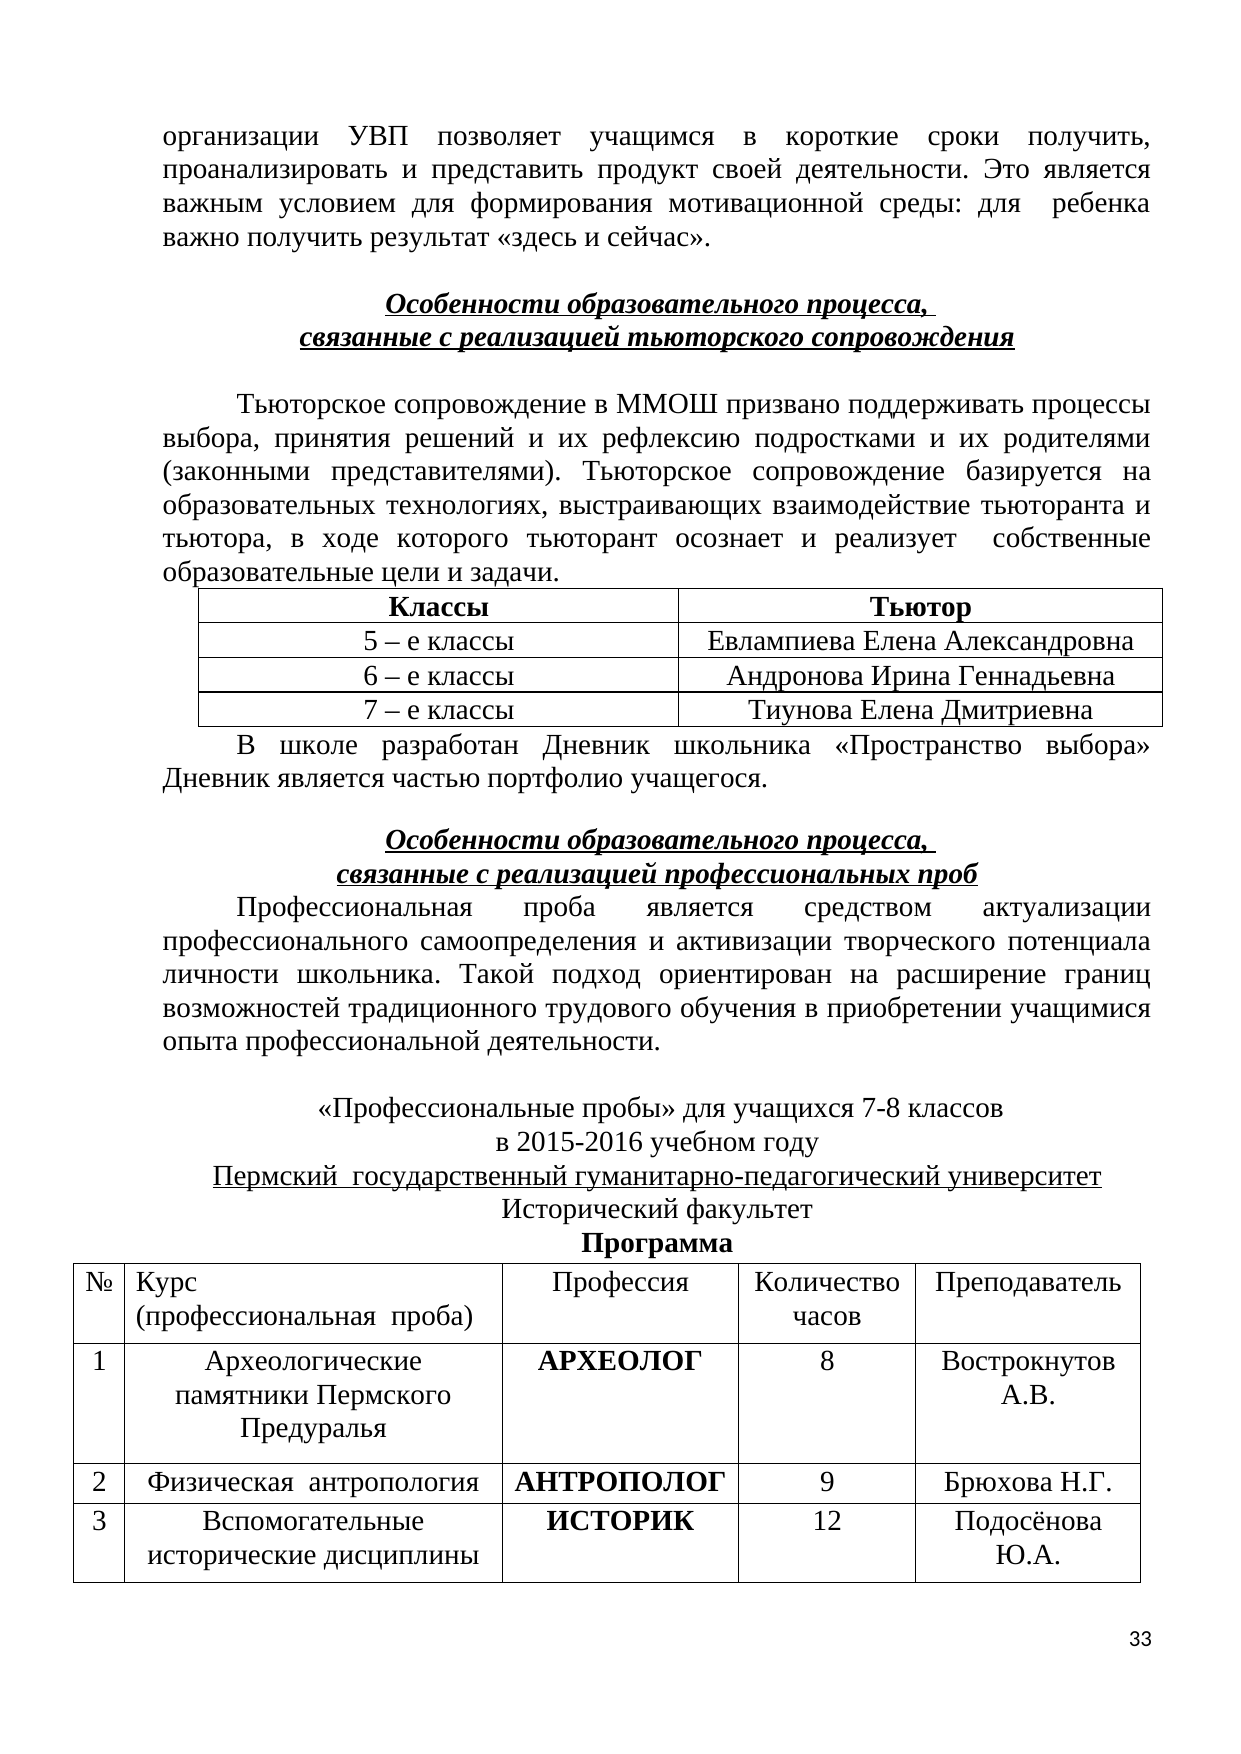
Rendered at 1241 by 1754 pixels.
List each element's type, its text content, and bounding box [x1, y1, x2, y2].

table_cell АНТРОПОЛОГ [503, 1464, 738, 1502]
table_cell АРХЕОЛОГ [503, 1344, 738, 1463]
table_header Классы [199, 589, 678, 622]
table_cell 1 [74, 1344, 124, 1463]
table_cell 2 [74, 1464, 124, 1502]
text Особенности образовательного процесса, [162, 286, 1152, 319]
table_cell Физическая антропология [125, 1464, 502, 1502]
table_header Количество часов [739, 1264, 915, 1342]
table_cell 7 – е классы [199, 693, 678, 726]
table_cell 3 [74, 1504, 124, 1582]
text связанные с реализацией тьюторского сопровождения [162, 319, 1152, 353]
table_cell 12 [739, 1504, 915, 1582]
table_header Преподаватель [916, 1264, 1140, 1342]
text Исторический факультет [162, 1191, 1152, 1225]
table_cell ИСТОРИК [503, 1504, 738, 1582]
table_cell Брюхова Н.Г. [916, 1464, 1140, 1502]
text В школе разработан Дневник школьника «Пространство выбора» Дневник является частью портфолио учащегося. [162, 727, 1152, 794]
text Профессиональная проба является средством актуализации профессионального самоопределения и активизации творческого потенциала личности школьника. Такой подход ориентирован на расширение границ возможностей традиционного трудового обучения в приобретении учащимися опыта профессиональной деятельности. [162, 889, 1152, 1057]
table_header Профессия [503, 1264, 738, 1342]
table_cell Тиунова Елена Дмитриевна [679, 693, 1162, 726]
text в 2015-2016 учебном году [162, 1124, 1152, 1158]
table_cell Подосёнова Ю.А. [916, 1504, 1140, 1582]
table_cell 8 [739, 1344, 915, 1463]
table_cell Евлампиева Елена Александровна [679, 623, 1162, 657]
table_cell Археологические памятники Пермского Предуралья [125, 1344, 502, 1463]
table_cell Вспомогательные исторические дисциплины [125, 1504, 502, 1582]
text «Профессиональные пробы» для учащихся 7-8 классов [162, 1091, 1152, 1124]
text Тьюторское сопровождение в ММОШ призвано поддерживать процессы выбора, принятия решений и их рефлексию подростками и их родителями (законными представителями). Тьюторское сопровождение базируется на образовательных технологиях, выстраивающих взаимодействие тьюторанта и тьютора, в ходе которого тьюторант осознает и реализует собственные образовательные цели и задачи. [162, 386, 1152, 588]
table_cell 6 – е классы [199, 658, 678, 691]
table_cell 9 [739, 1464, 915, 1502]
table_cell Андронова Ирина Геннадьевна [679, 658, 1162, 691]
table_cell Вострокнутов А.В. [916, 1344, 1140, 1463]
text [162, 118, 1152, 252]
text связанные с реализацией профессиональных проб [162, 856, 1152, 889]
text Программа [162, 1225, 1152, 1258]
table_cell 5 – е классы [199, 623, 678, 657]
table_header Курс (профессиональная проба) [125, 1264, 502, 1342]
text Особенности образовательного процесса, [162, 822, 1152, 856]
table_header Тьютор [679, 589, 1162, 622]
text Пермский государственный гуманитарно-педагогический университет [162, 1158, 1152, 1191]
table_header № [74, 1264, 124, 1342]
